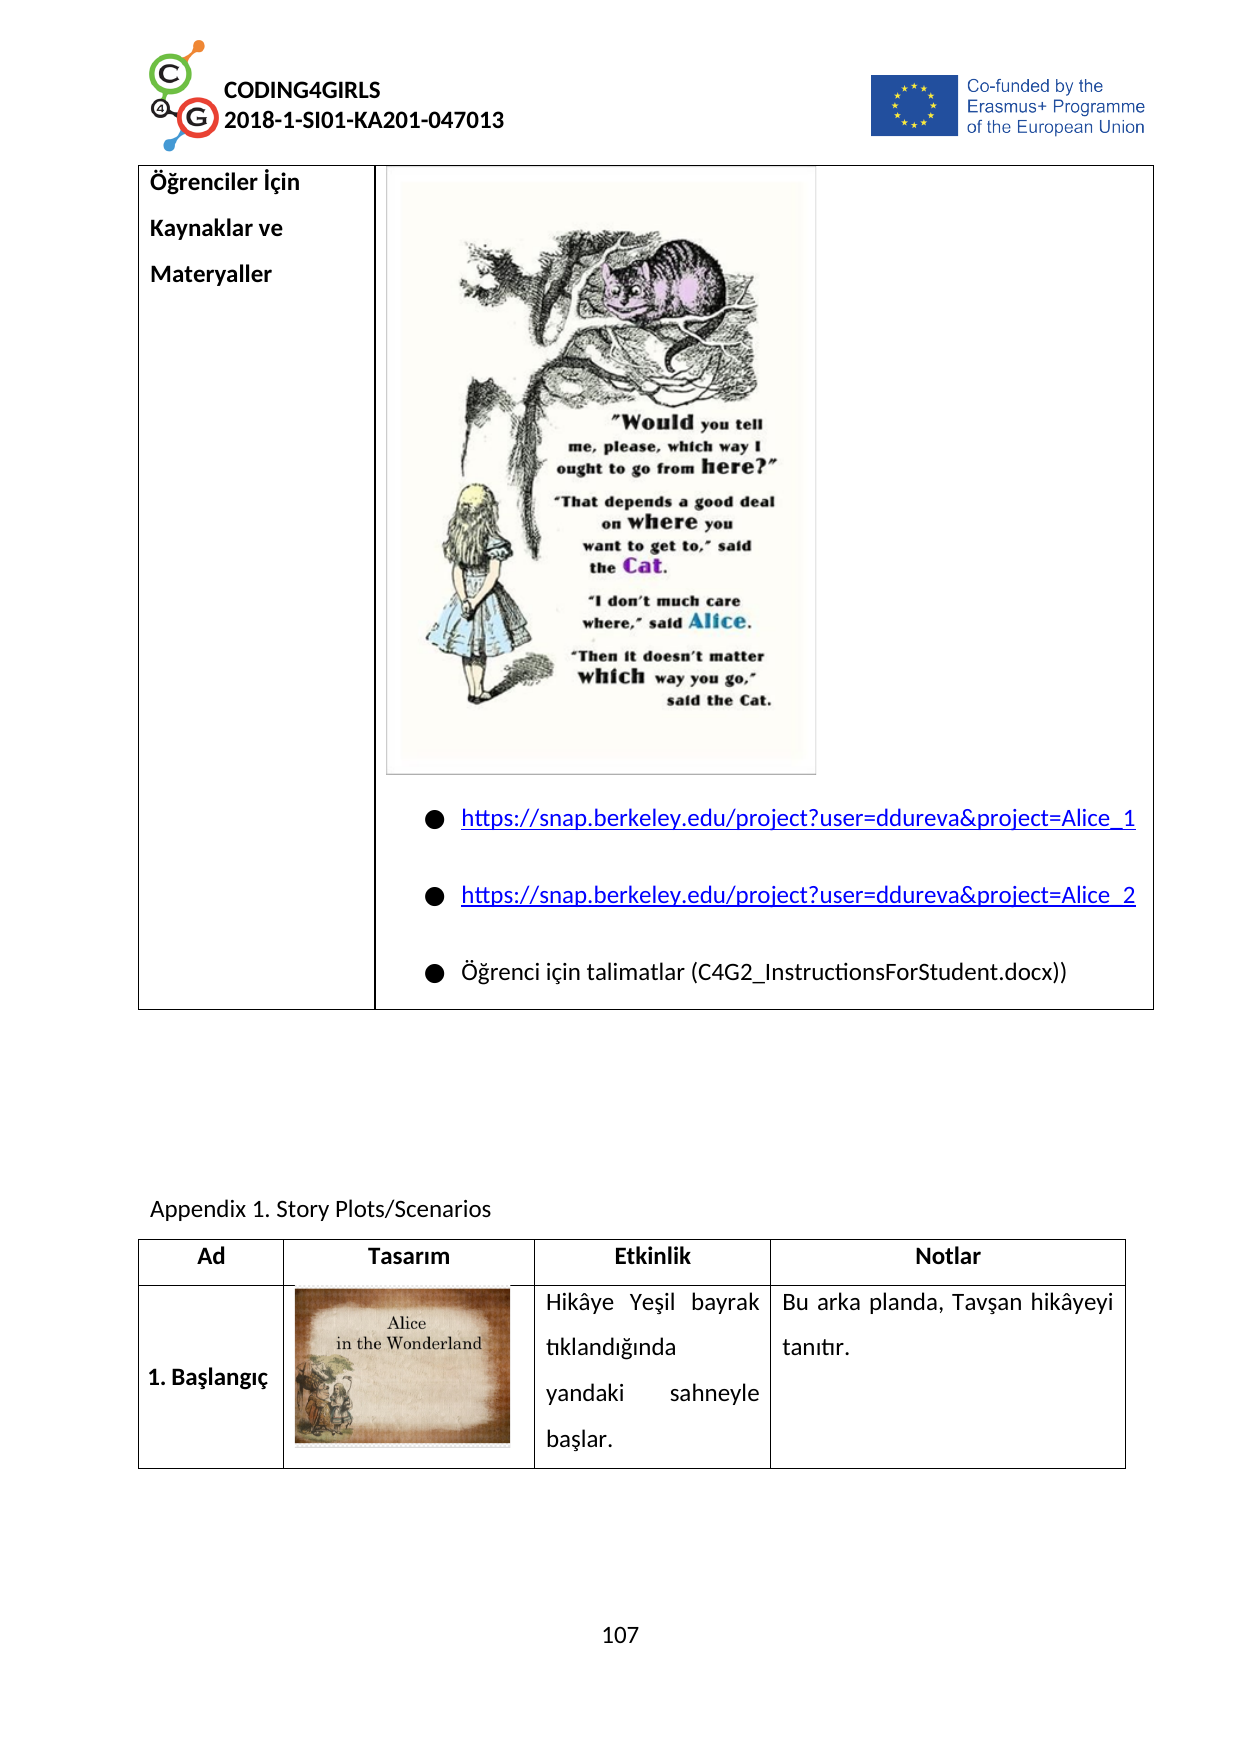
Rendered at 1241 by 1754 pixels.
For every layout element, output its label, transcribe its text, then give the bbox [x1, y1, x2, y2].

table_header Etkinlik [535, 1240, 770, 1284]
table_cell Başlangıç [139, 1286, 283, 1468]
picture [145, 38, 221, 154]
table_header Tasarım [284, 1240, 534, 1284]
picture [386, 166, 817, 775]
table_header Notlar [771, 1240, 1125, 1284]
table_cell Öğrenciler İçin Kaynaklar ve Materyaller [139, 166, 374, 1009]
table_header Ad [139, 1240, 283, 1284]
table_cell https://snap.berkeley.edu/project?user=ddureva&project=Alice_1 https://snap.berkeley.edu/project?user=ddureva&project=Alice_2 Öğrenci için talimatlar (C4G2_InstructionsForStudent.docx)) [376, 166, 1153, 1009]
picture [871, 75, 1172, 141]
table_cell Hikâye Yeşil bayrak tıklandığında yandaki sahneyle başlar. [535, 1286, 770, 1468]
table_cell [284, 1286, 534, 1468]
table_cell Bu arka planda, Tavşan hikâyeyi tanıtır. [771, 1286, 1125, 1468]
text Appendix 1. Story Plots/Scenarios [150, 1193, 1090, 1223]
picture [294, 1285, 511, 1448]
